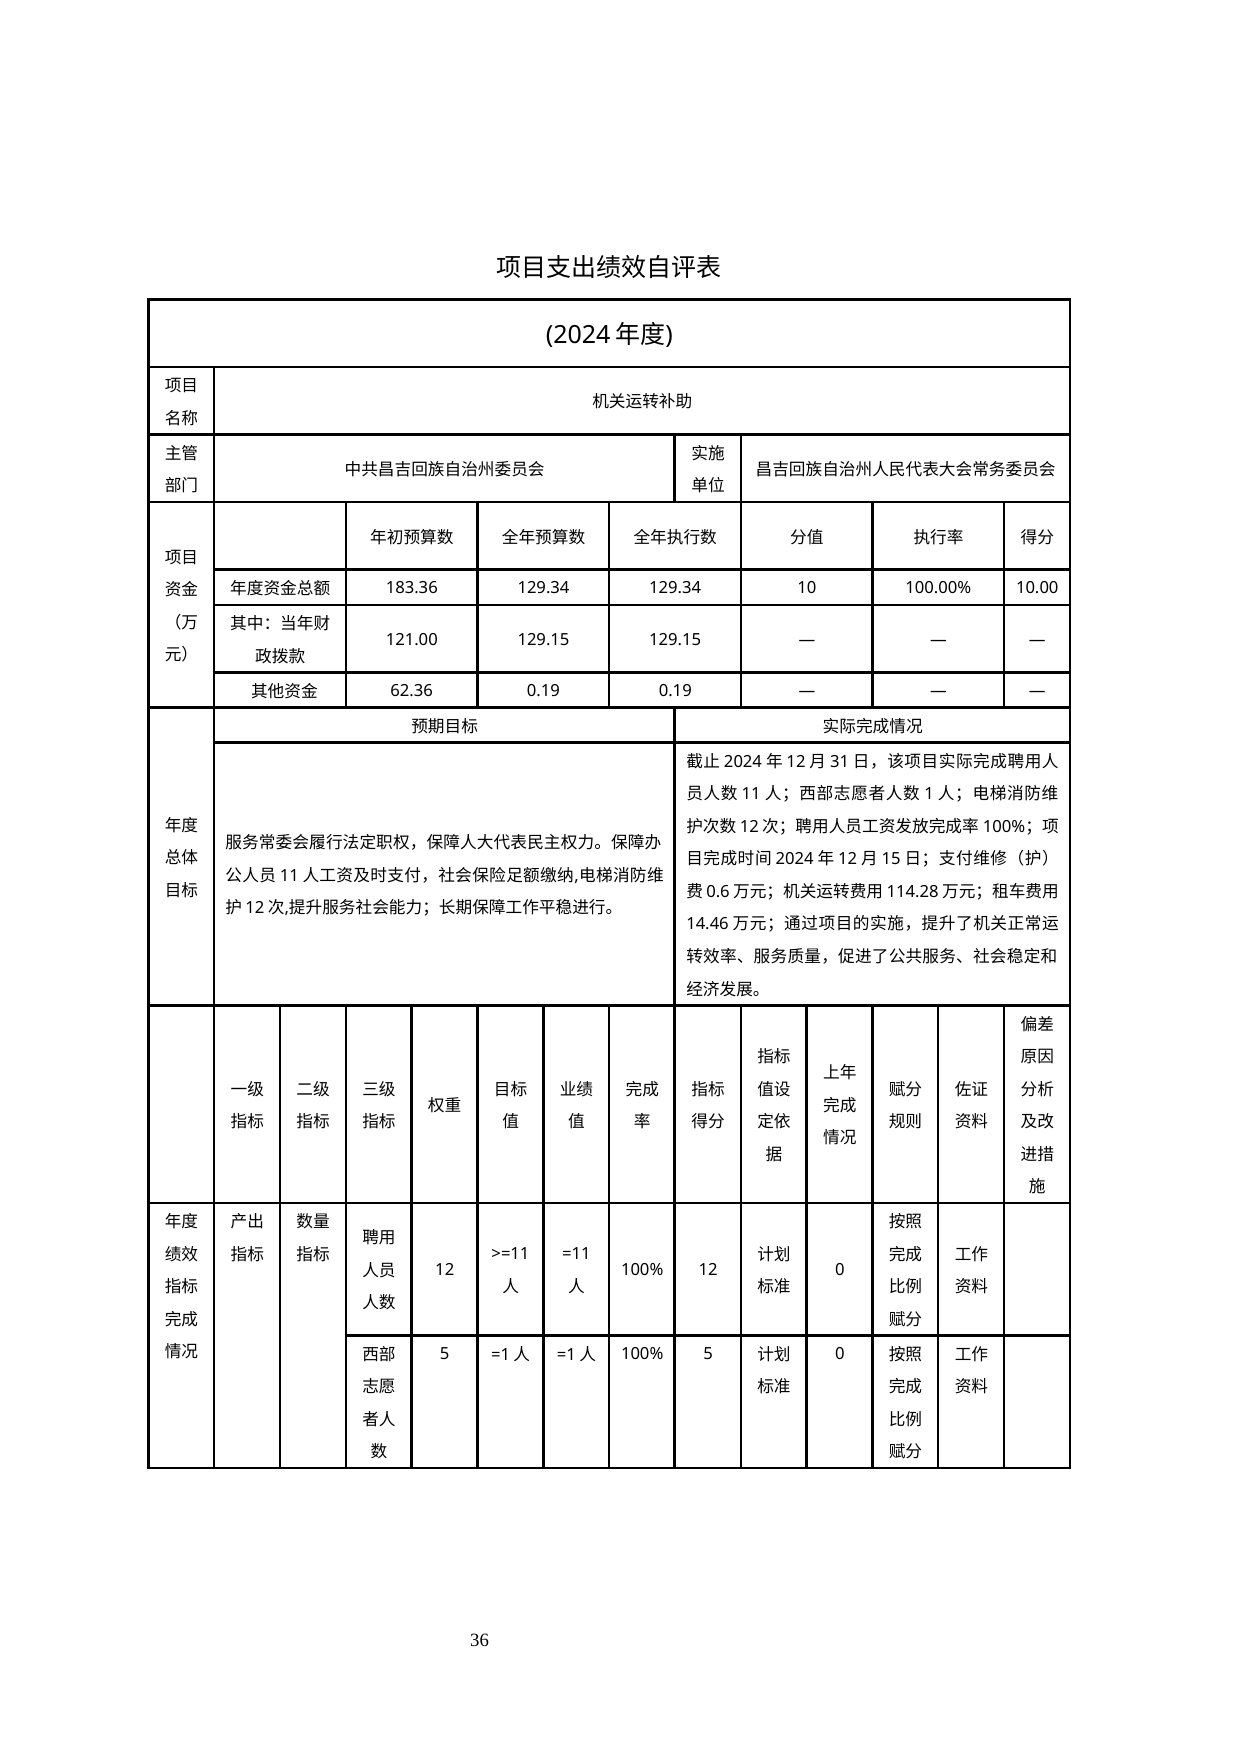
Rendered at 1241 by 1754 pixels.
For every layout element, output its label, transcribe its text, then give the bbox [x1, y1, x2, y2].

table_cell 聘用人员人数 [347, 1204, 410, 1334]
table_cell 分值 [742, 503, 871, 568]
table_cell 工作资料 [939, 1204, 1003, 1334]
table_cell =1人 [545, 1337, 608, 1467]
table_cell 62.36 [347, 674, 476, 706]
table_cell 100.00% [874, 571, 1003, 603]
table_cell [150, 1007, 213, 1201]
table_cell 其中：当年财政拨款 [215, 606, 345, 671]
table_cell 0 [808, 1337, 871, 1467]
table_cell [215, 503, 345, 568]
table_cell 服务常委会履行法定职权，保障人大代表民主权力。保障办公人员11人工资及时支付，社会保险足额缴纳,电梯消防维护12次,提升服务社会能力；长期保障工作平稳进行。 [215, 744, 673, 1004]
table_cell 129.15 [479, 606, 608, 671]
table_cell 产出指标 [215, 1204, 279, 1467]
table_cell 三级指标 [347, 1007, 410, 1201]
table_cell 主管部门 [150, 436, 213, 501]
table_cell 完成率 [610, 1007, 673, 1201]
table_cell — [742, 606, 871, 671]
table_cell =1人 [479, 1337, 542, 1467]
table_cell 10 [742, 571, 871, 603]
table_cell 项目名称 [150, 368, 213, 433]
table_cell — [1005, 606, 1069, 671]
table_cell — [1005, 674, 1069, 706]
table_cell 机关运转补助 [215, 368, 1069, 433]
table_cell — [742, 674, 871, 706]
table_cell 全年预算数 [479, 503, 608, 568]
table_cell 项目资金（万元） [150, 503, 213, 706]
table_cell 工作资料 [939, 1337, 1003, 1467]
table_cell 实际完成情况 [676, 709, 1069, 741]
table_cell 121.00 [347, 606, 476, 671]
table_cell 129.34 [610, 571, 740, 603]
table_cell 得分 [1005, 503, 1069, 568]
table_cell 年度资金总额 [215, 571, 345, 603]
table_cell 计划标准 [742, 1337, 805, 1467]
table_cell 执行率 [874, 503, 1003, 568]
table_cell 实施单位 [676, 436, 740, 501]
table_cell 129.15 [610, 606, 740, 671]
table_cell 0.19 [479, 674, 608, 706]
table_cell 5 [676, 1337, 740, 1467]
table_cell [1005, 1204, 1069, 1334]
table_cell 昌吉回族自治州人民代表大会常务委员会 [742, 436, 1069, 501]
table_cell 预期目标 [215, 709, 673, 741]
table_cell 0 [808, 1204, 871, 1334]
table_cell 赋分规则 [874, 1007, 937, 1201]
table_cell 目标值 [479, 1007, 542, 1201]
table_cell 计划标准 [742, 1204, 805, 1334]
table_cell 业绩值 [545, 1007, 608, 1201]
table_cell 一级指标 [215, 1007, 279, 1201]
table_cell 全年执行数 [610, 503, 740, 568]
table_cell 10.00 [1005, 571, 1069, 603]
table_cell 12 [413, 1204, 476, 1334]
table_cell 按照完成比例赋分 [874, 1337, 937, 1467]
table_cell [1005, 1337, 1069, 1467]
table_cell =11人 [545, 1204, 608, 1334]
table_cell — [874, 606, 1003, 671]
table_cell 指标得分 [676, 1007, 740, 1201]
table_cell — [874, 674, 1003, 706]
table_cell 截止2024年12月31日，该项目实际完成聘用人员人数11人；西部志愿者人数1人；电梯消防维护次数12次；聘用人员工资发放完成率100%；项目完成时间2024年12月15日；支付维修（护）费0.6万元；机关运转费用114.28万元；租车费用14.46万元；通过项目的实施，提升了机关正常运转效率、服务质量，促进了公共服务、社会稳定和经济发展。 [676, 744, 1069, 1004]
table_cell 二级指标 [281, 1007, 345, 1201]
table_cell 年度绩效指标完成情况 [150, 1204, 213, 1467]
table_cell 183.36 [347, 571, 476, 603]
table_cell 100% [610, 1204, 673, 1334]
table_cell 中共昌吉回族自治州委员会 [215, 436, 673, 501]
table_cell 上年完成情况 [808, 1007, 871, 1201]
table_cell (2024年度) [150, 301, 1069, 366]
table_cell 佐证资料 [939, 1007, 1003, 1201]
table_cell 西部志愿者人数 [347, 1337, 410, 1467]
table_cell 数量指标 [281, 1204, 345, 1467]
table_cell 偏差原因分析及改进措施 [1005, 1007, 1069, 1201]
table_cell 12 [676, 1204, 740, 1334]
table_cell 指标值设定依据 [742, 1007, 805, 1201]
table_cell 0.19 [610, 674, 740, 706]
table_cell 年度总体目标 [150, 709, 213, 1004]
table_cell 其他资金 [215, 674, 345, 706]
table_header 项目支出绩效自评表 [148, 233, 1070, 298]
table_cell 年初预算数 [347, 503, 476, 568]
table_cell 按照完成比例赋分 [874, 1204, 937, 1334]
table_cell 5 [413, 1337, 476, 1467]
table_cell >=11人 [479, 1204, 542, 1334]
table_cell 权重 [413, 1007, 476, 1201]
table_cell 100% [610, 1337, 673, 1467]
table_cell 129.34 [479, 571, 608, 603]
